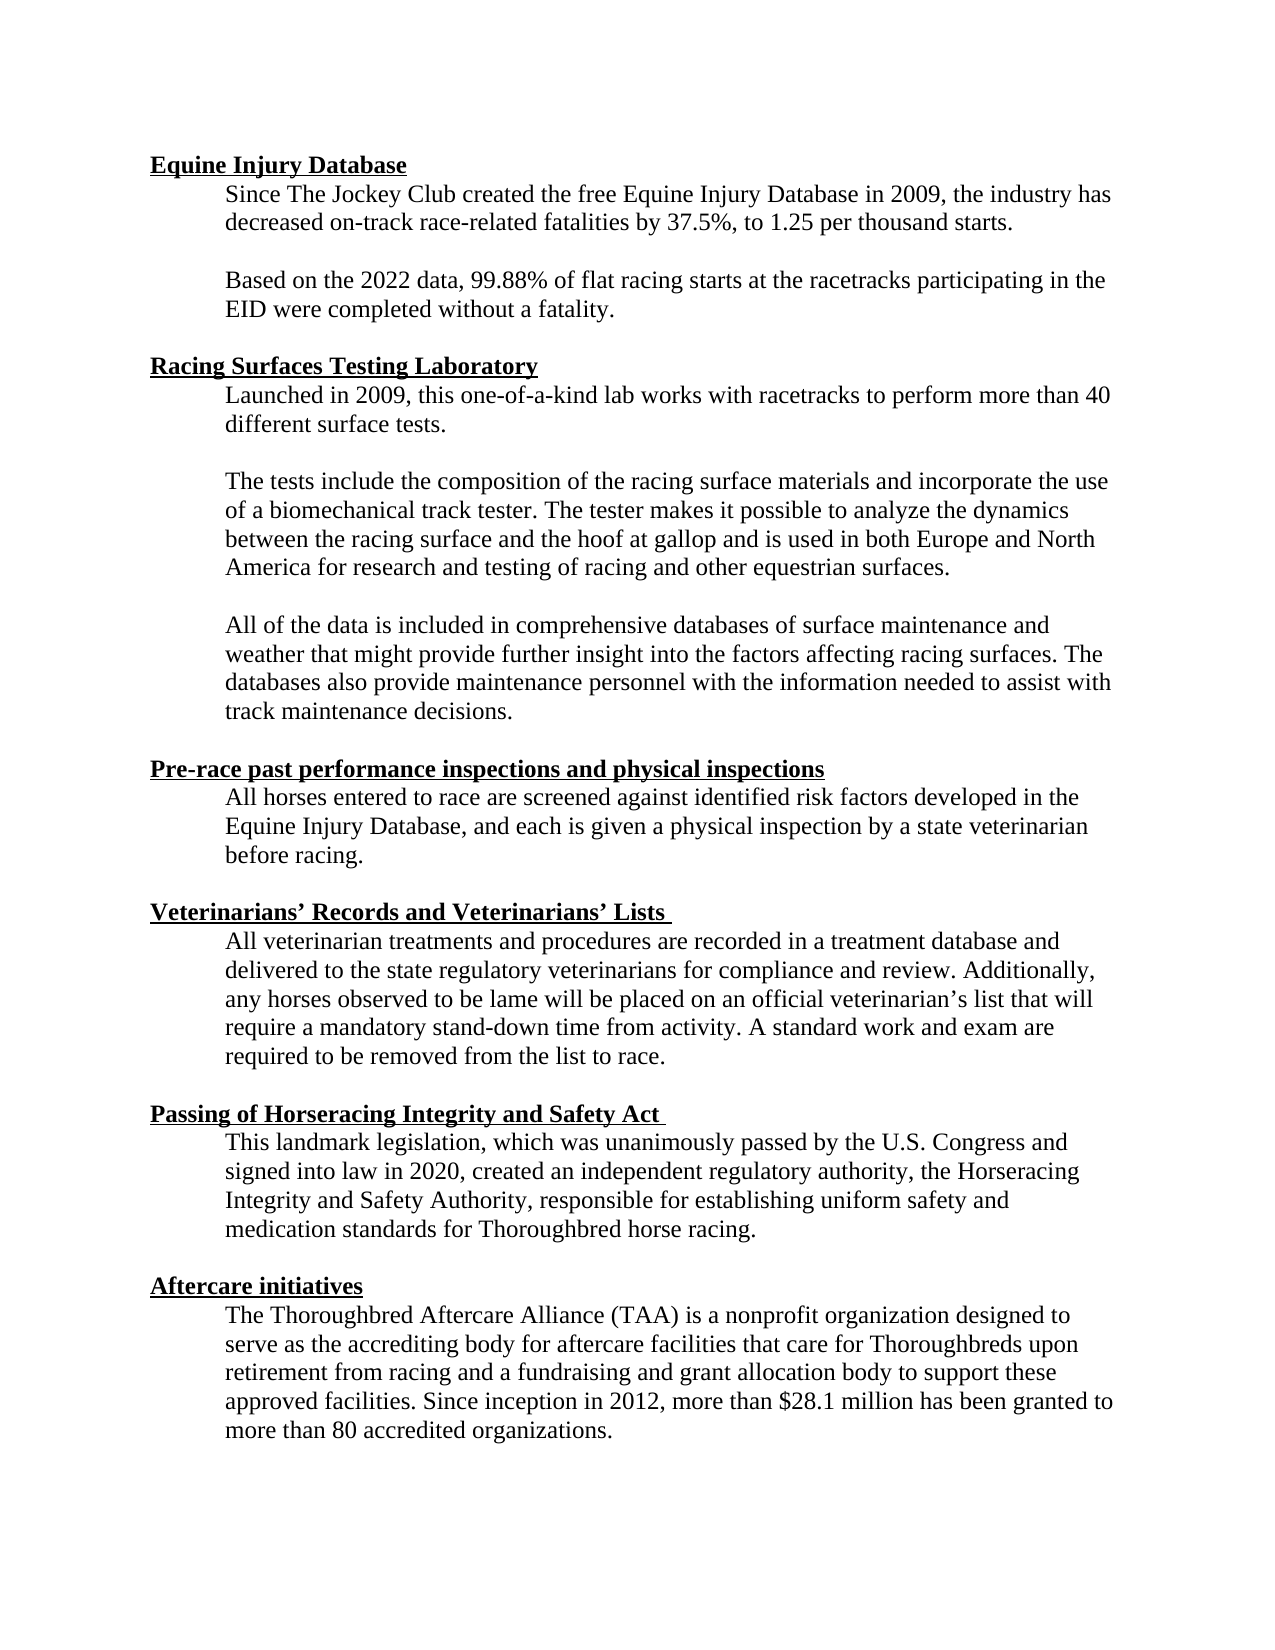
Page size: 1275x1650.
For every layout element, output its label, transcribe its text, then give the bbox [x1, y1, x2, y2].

text Launched in 2009, this one-of-a-kind lab works with racetracks to perform more than 40 different surface tests. [225, 380, 1125, 437]
text Passing of Horseracing Integrity and Safety Act [150, 1099, 1125, 1127]
text The Thoroughbred Aftercare Alliance (TAA) is a nonprofit organization designed to serve as the accrediting body for aftercare facilities that care for Thoroughbreds upon retirement from racing and a fundraising and grant allocation body to support these approved facilities. Since inception in 2012, more than $28.1 million has been granted to more than 80 accredited organizations. [225, 1300, 1125, 1444]
text All horses entered to race are screened against identified risk factors developed in the Equine Injury Database, and each is given a physical inspection by a state veterinarian before racing. [225, 782, 1125, 869]
text All veterinarian treatments and procedures are recorded in a treatment database and delivered to the state regulatory veterinarians for compliance and review. Additionally, any horses observed to be lame will be placed on an official veterinarian’s list that will require a mandatory stand-down time from activity. A standard work and exam are required to be removed from the list to race. [225, 926, 1125, 1070]
text Equine Injury Database [150, 150, 1125, 179]
text This landmark legislation, which was unanimously passed by the U.S. Congress and signed into law in 2020, created an independent regulatory authority, the Horseracing Integrity and Safety Authority, responsible for establishing uniform safety and medication standards for Thoroughbred horse racing. [225, 1127, 1125, 1242]
text All of the data is included in comprehensive databases of surface maintenance and weather that might provide further insight into the factors affecting racing surfaces. The databases also provide maintenance personnel with the information needed to assist with track maintenance decisions. [225, 610, 1125, 725]
text Aftercare initiatives [150, 1271, 1125, 1300]
text Pre-race past performance inspections and physical inspections [150, 754, 1125, 782]
text Since The Jockey Club created the free Equine Injury Database in 2009, the industry has decreased on-track race-related fatalities by 37.5%, to 1.25 per thousand starts. [225, 179, 1125, 236]
text Veterinarians’ Records and Veterinarians’ Lists [150, 897, 1125, 926]
text Racing Surfaces Testing Laboratory [150, 351, 1125, 380]
text Based on the 2022 data, 99.88% of flat racing starts at the racetracks participating in the EID were completed without a fatality. [225, 265, 1125, 322]
text The tests include the composition of the racing surface materials and incorporate the use of a biomechanical track tester. The tester makes it possible to analyze the dynamics between the racing surface and the hoof at gallop and is used in both Europe and North America for research and testing of racing and other equestrian surfaces. [225, 466, 1125, 581]
